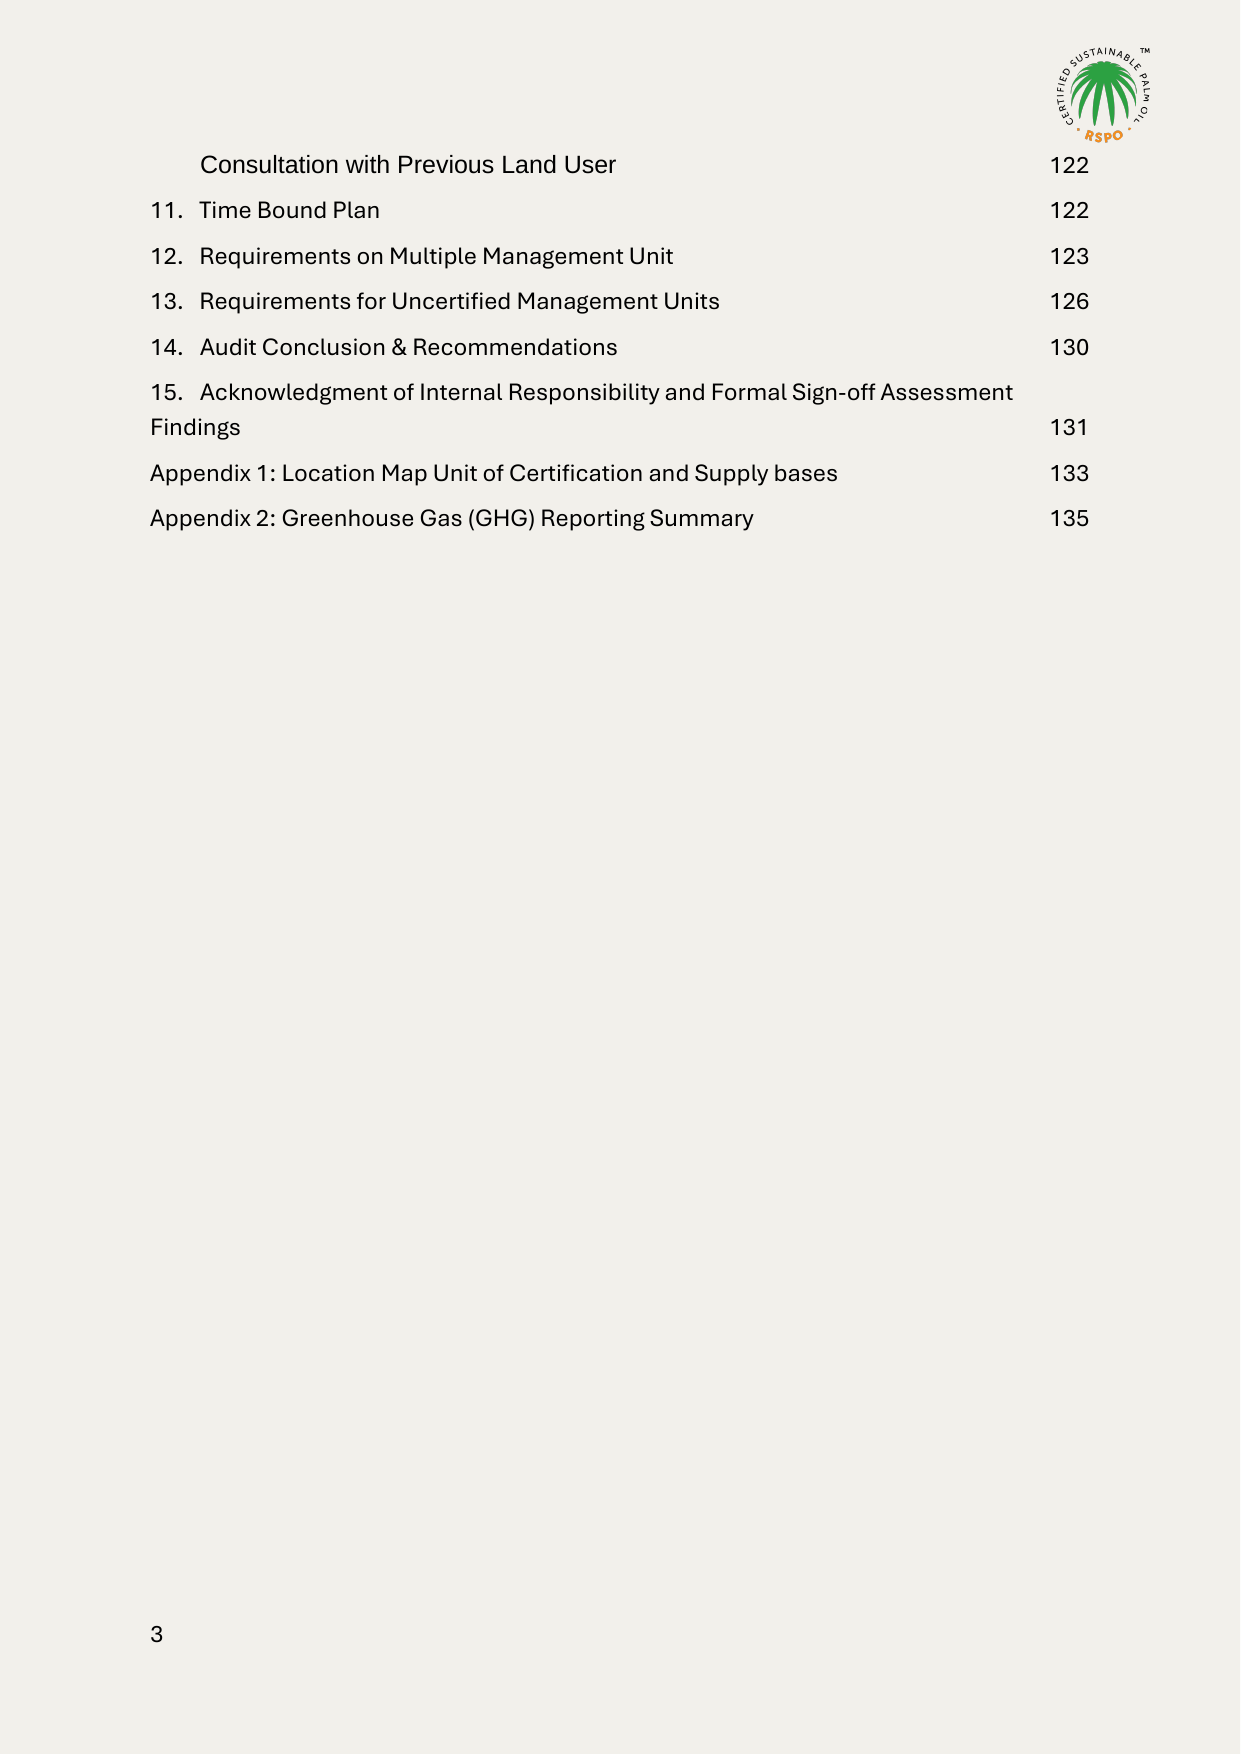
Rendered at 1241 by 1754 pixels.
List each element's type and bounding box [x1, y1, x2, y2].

picture [1054, 43, 1151, 144]
